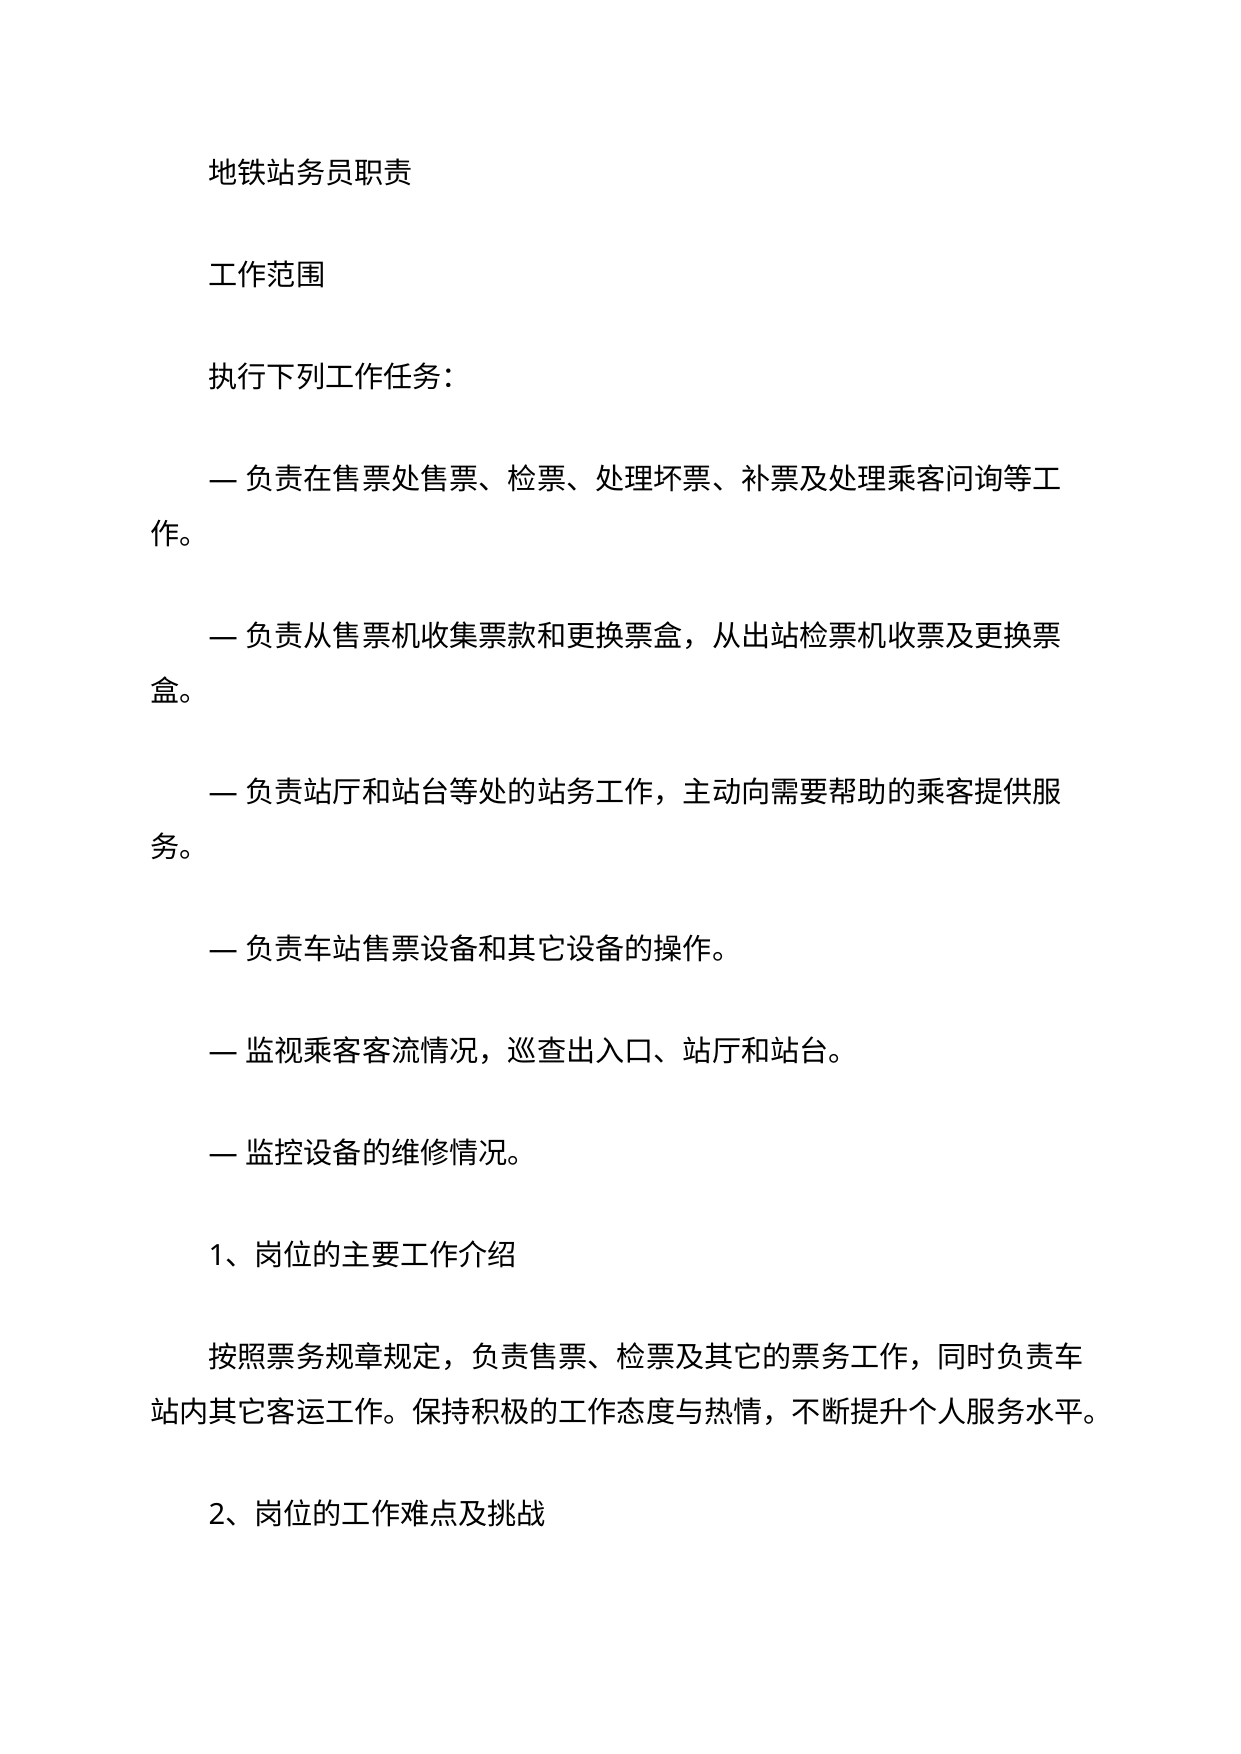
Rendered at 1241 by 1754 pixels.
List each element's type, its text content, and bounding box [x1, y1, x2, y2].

text — 负责从售票机收集票款和更换票盒，从出站检票机收票及更换票盒。 [150, 612, 1090, 709]
text 执行下列工作任务： [150, 353, 1090, 396]
text 按照票务规章规定，负责售票、检票及其它的票务工作，同时负责车站内其它客运工作。保持积极的工作态度与热情，不断提升个人服务水平。 [150, 1333, 1090, 1431]
text — 负责在售票处售票、检票、处理坏票、补票及处理乘客问询等工作。 [150, 455, 1090, 553]
text — 监控设备的维修情况。 [150, 1129, 1090, 1172]
text 工作范围 [150, 252, 1090, 294]
text 地铁站务员职责 [150, 150, 1090, 192]
text — 监视乘客客流情况，巡查出入口、站厅和站台。 [150, 1028, 1090, 1070]
text 1、岗位的主要工作介绍 [150, 1232, 1090, 1274]
text 2、岗位的工作难点及挑战 [150, 1490, 1090, 1533]
text — 负责车站售票设备和其它设备的操作。 [150, 926, 1090, 968]
text — 负责站厅和站台等处的站务工作，主动向需要帮助的乘客提供服务。 [150, 769, 1090, 866]
